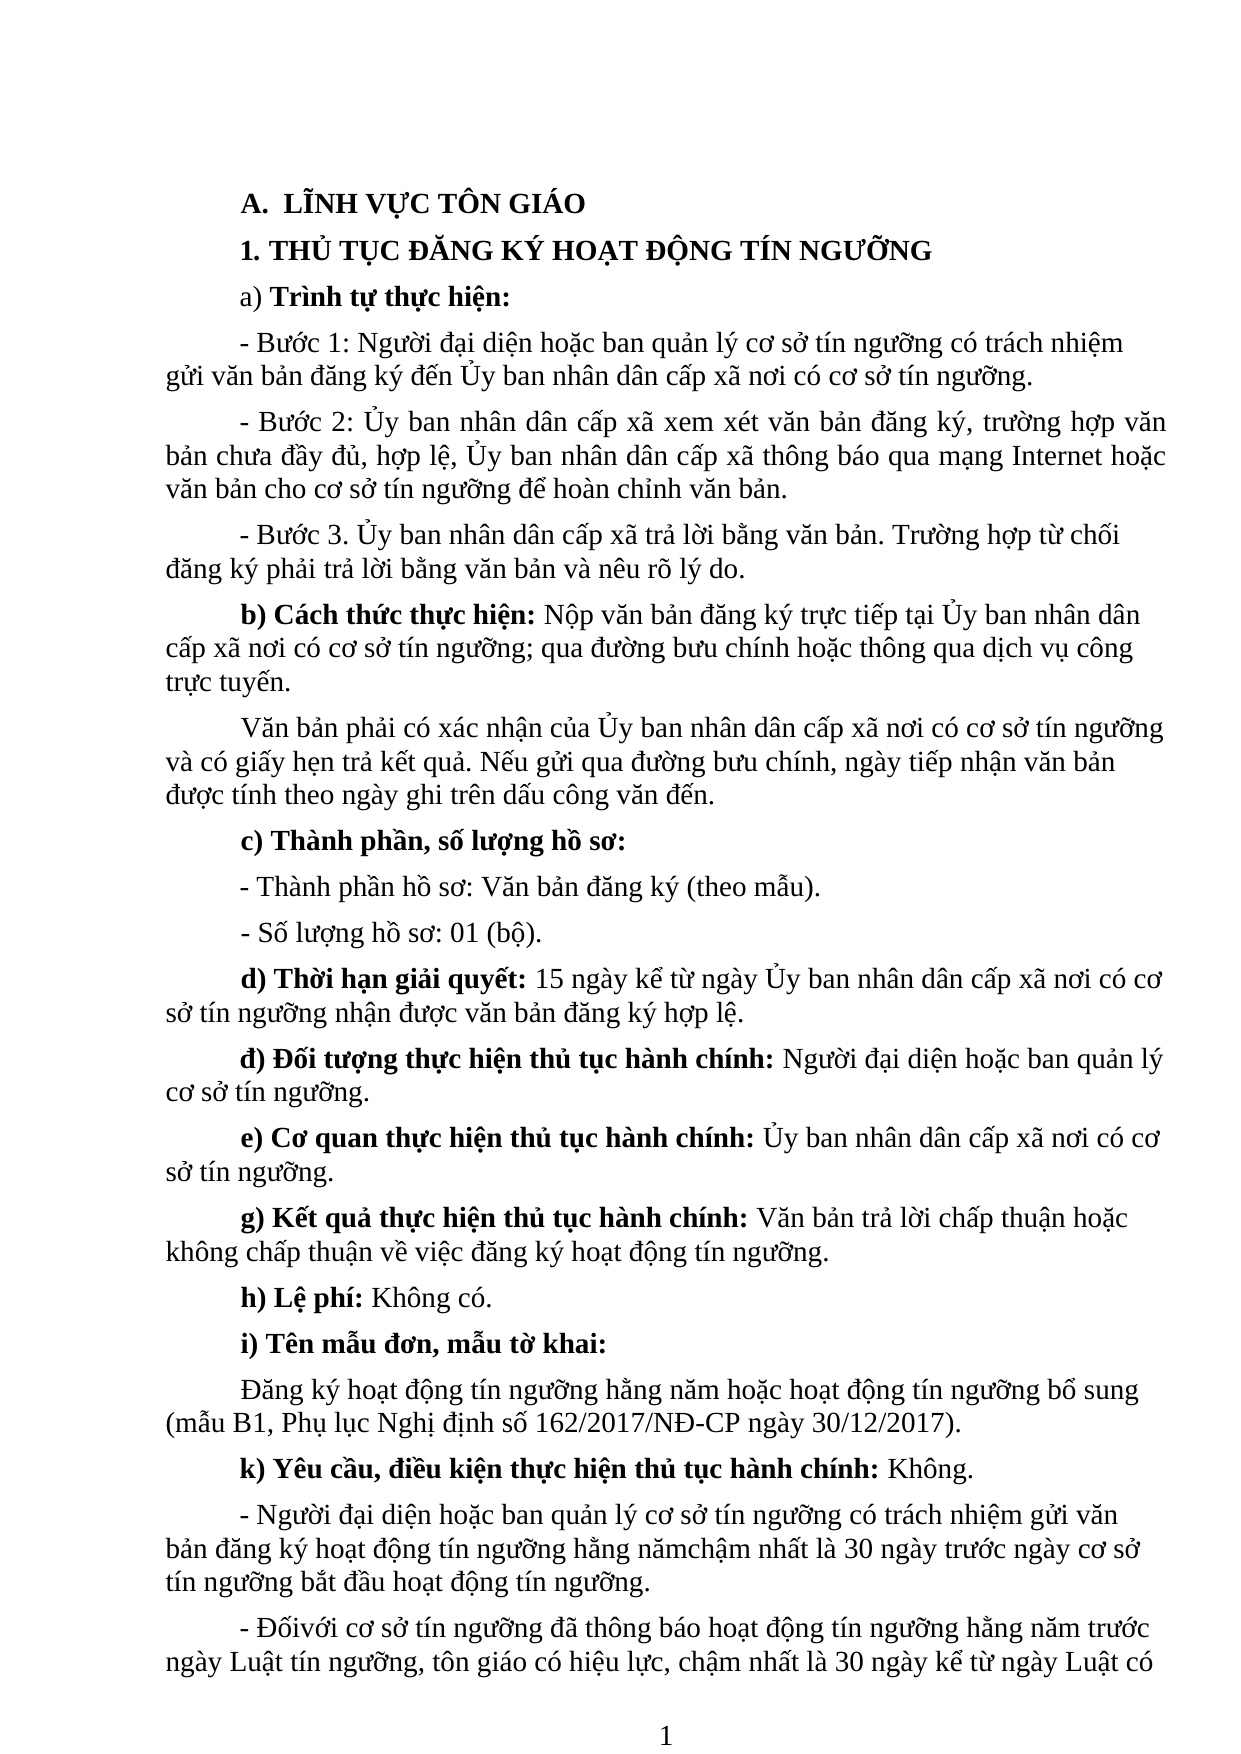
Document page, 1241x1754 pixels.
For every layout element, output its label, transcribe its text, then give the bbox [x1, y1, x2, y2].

text - Bước 2: Ủy ban nhân dân cấp xã xem xét văn bản đăng ký, trường hợp văn bản chưa đầy đủ, hợp lệ, Ủy ban nhân dân cấp xã thông báo qua mạng Internet hoặc văn bản cho cơ sở tín ngưỡng để hoàn chỉnh văn bản. [165, 404, 1166, 505]
text b) Cách thức thực hiện: Nộp văn bản đăng ký trực tiếp tại Ủy ban nhân dân cấp xã nơi có cơ sở tín ngưỡng; qua đường bưu chính hoặc thông qua dịch vụ công trực tuyến. [165, 597, 1166, 698]
text A. LĨNH VỰC TÔN GIÁO [165, 187, 1166, 220]
text Văn bản phải có xác nhận của Ủy ban nhân dân cấp xã nơi có cơ sở tín ngưỡng và có giấy hẹn trả kết quả. Nếu gửi qua đường bưu chính, ngày tiếp nhận văn bản được tính theo ngày ghi trên dấu công văn đến. [165, 710, 1166, 811]
text - Thành phần hồ sơ: Văn bản đăng ký (theo mẫu). [165, 869, 1166, 903]
text - Bước 3. Ủy ban nhân dân cấp xã trả lời bằng văn bản. Trường hợp từ chối đăng ký phải trả lời bằng văn bản và nêu rõ lý do. [165, 517, 1166, 584]
text k) Yêu cầu, điều kiện thực hiện thủ tục hành chính: Không. [165, 1451, 1166, 1485]
text - Bước 1: Người đại diện hoặc ban quản lý cơ sở tín ngưỡng có trách nhiệm gửi văn bản đăng ký đến Ủy ban nhân dân cấp xã nơi có cơ sở tín ngưỡng. [165, 325, 1166, 392]
text c) Thành phần, số lượng hồ sơ: [165, 823, 1166, 857]
text đ) Đối tượng thực hiện thủ tục hành chính: Người đại diện hoặc ban quản lý cơ sở tín ngưỡng. [165, 1041, 1166, 1108]
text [165, 1611, 1166, 1678]
text Đăng ký hoạt động tín ngưỡng hằng năm hoặc hoạt động tín ngưỡng bổ sung (mẫu B1, Phụ lục Nghị định số 162/2017/NĐ-CP ngày 30/12/2017). [165, 1372, 1166, 1439]
text - Số lượng hồ sơ: 01 (bộ). [165, 915, 1166, 949]
text e) Cơ quan thực hiện thủ tục hành chính: Ủy ban nhân dân cấp xã nơi có cơ sở tín ngưỡng. [165, 1121, 1166, 1188]
text g) Kết quả thực hiện thủ tục hành chính: Văn bản trả lời chấp thuận hoặc không chấp thuận về việc đăng ký hoạt động tín ngưỡng. [165, 1200, 1166, 1267]
text 1. THỦ TỤC ĐĂNG KÝ HOẠT ĐỘNG TÍN NGƯỠNG [165, 233, 1166, 266]
text - Người đại diện hoặc ban quản lý cơ sở tín ngưỡng có trách nhiệm gửi văn bản đăng ký hoạt động tín ngưỡng hằng nămchậm nhất là 30 ngày trước ngày cơ sở tín ngưỡng bắt đầu hoạt động tín ngưỡng. [165, 1497, 1166, 1598]
text h) Lệ phí: Không có. [165, 1280, 1166, 1313]
text i) Tên mẫu đơn, mẫu tờ khai: [165, 1326, 1166, 1359]
text d) Thời hạn giải quyết: 15 ngày kể từ ngày Ủy ban nhân dân cấp xã nơi có cơ sở tín ngưỡng nhận được văn bản đăng ký hợp lệ. [165, 961, 1166, 1028]
text a) Trình tự thực hiện: [165, 279, 1166, 312]
